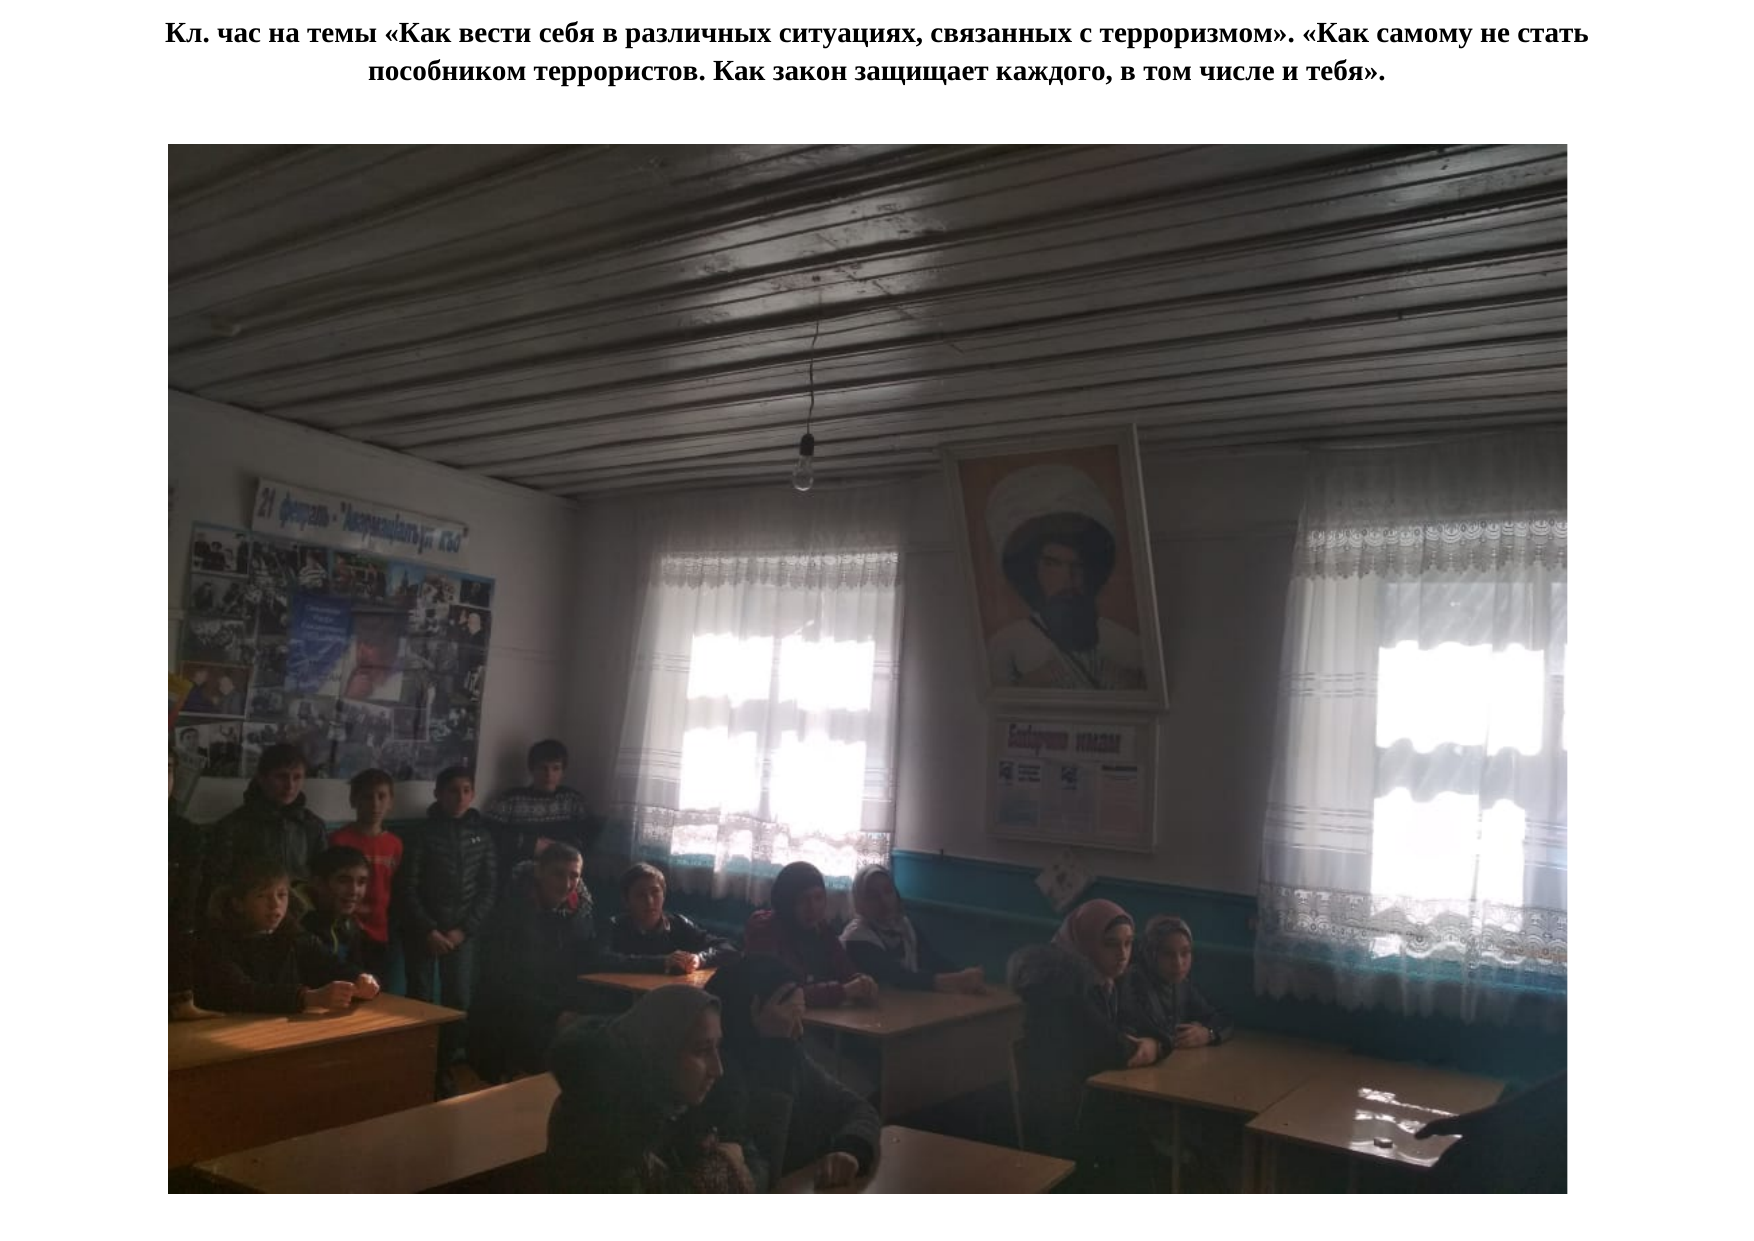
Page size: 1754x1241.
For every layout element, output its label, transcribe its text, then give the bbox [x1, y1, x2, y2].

picture [168, 144, 1568, 1194]
text Кл. час на темы «Как вести себя в различных ситуациях, связанных с терроризмом». «Как самому не стать пособником террористов. Как закон защищает каждого, в том числе и тебя». [118, 15, 1636, 119]
